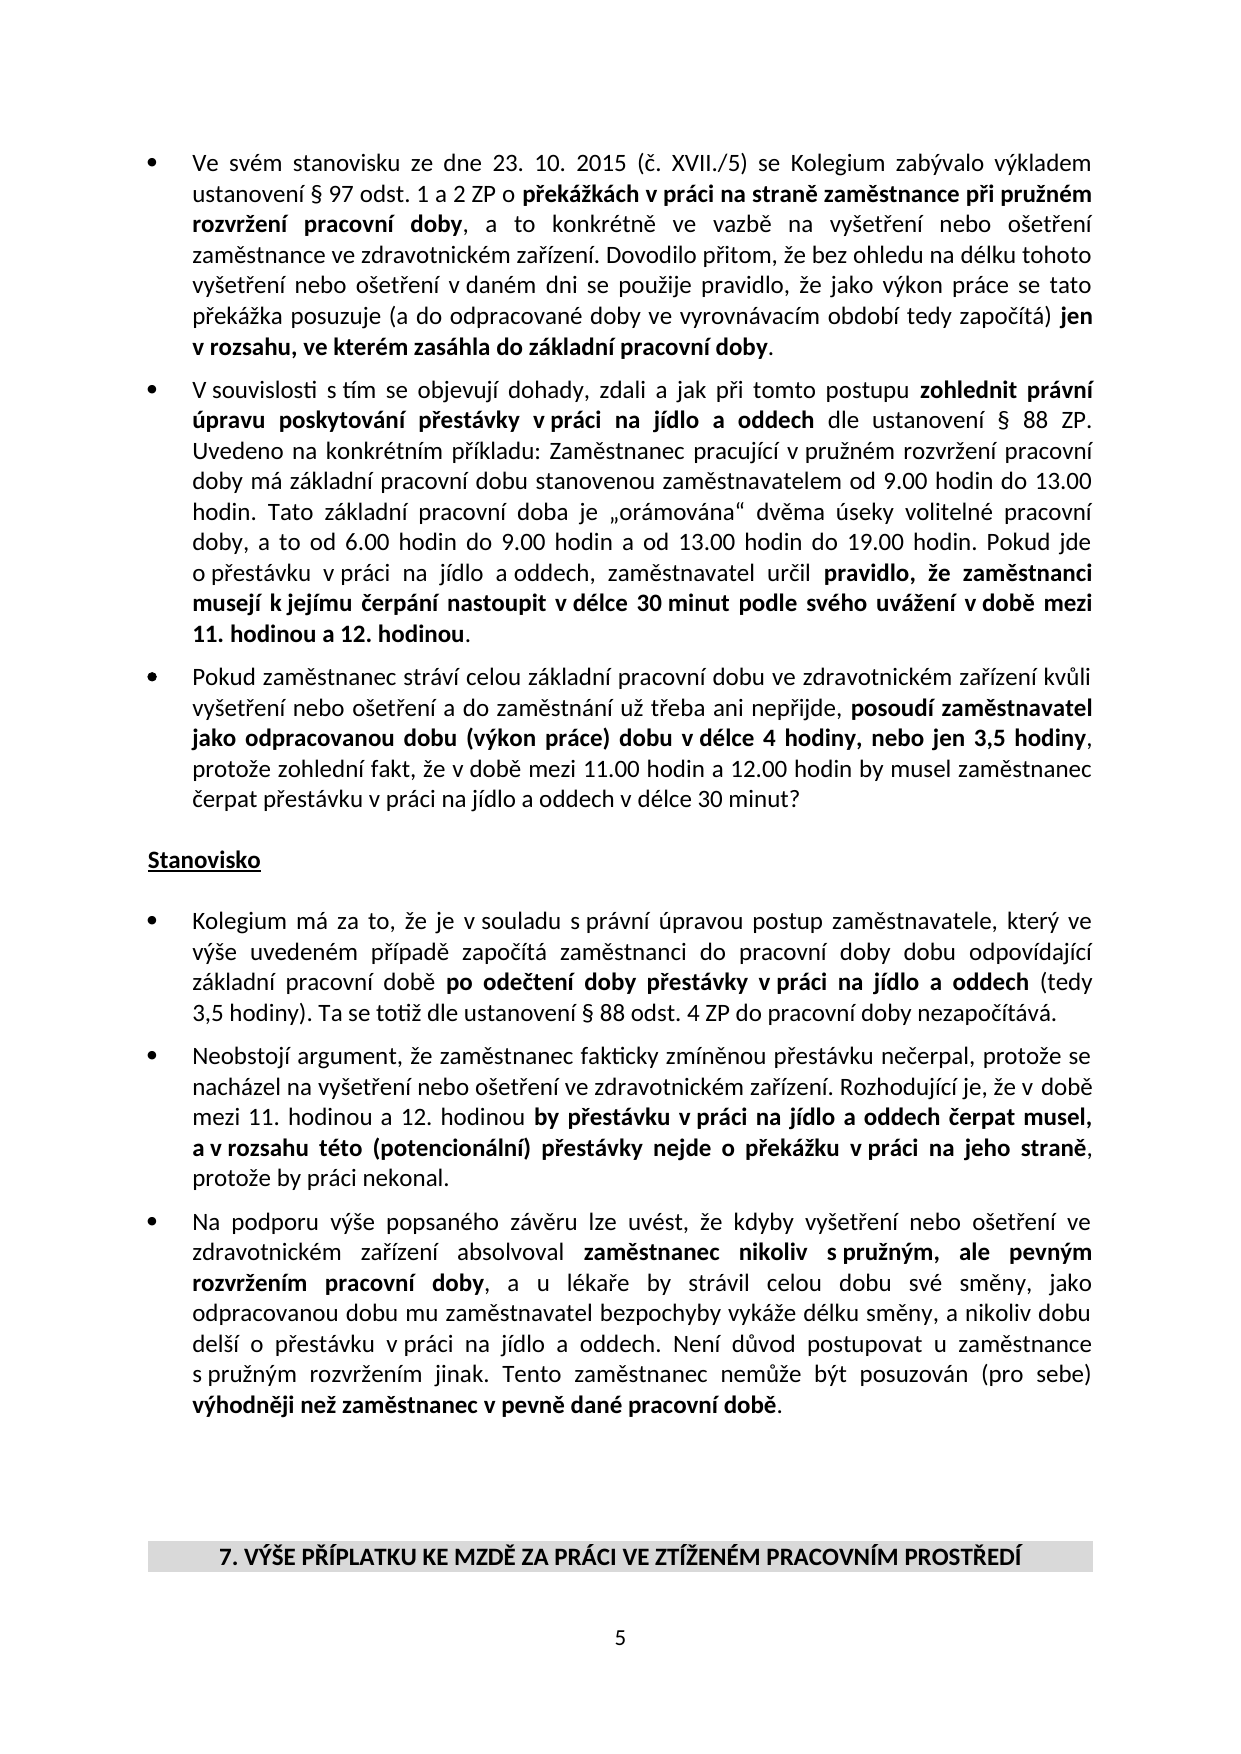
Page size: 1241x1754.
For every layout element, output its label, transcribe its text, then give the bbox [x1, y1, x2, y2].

text 7. výše příplatku ke mzdě za práci ve ztíženém pracovním prostředí [148, 1541, 1093, 1572]
list Neobstojí argument, že zaměstnanec fakticky zmíněnou přestávku nečerpal, protože se nacházel na vyšetření nebo ošetření ve zdravotnickém zařízení. Rozhodující je, že v době mezi 11. hodinou a 12. hodinou by přestávku v práci na jídlo a oddech čerpat musel, a v rozsahu této (potencionální) přestávky nejde o překážku v práci na jeho straně, protože by práci nekonal. [148, 1040, 1093, 1193]
list V souvislosti s tím se objevují dohady, zdali a jak při tomto postupu zohlednit právní úpravu poskytování přestávky v práci na jídlo a oddech dle ustanovení § 88 ZP. Uvedeno na konkrétním příkladu: Zaměstnanec pracující v pružném rozvržení pracovní doby má základní pracovní dobu stanovenou zaměstnavatelem od 9.00 hodin do 13.00 hodin. Tato základní pracovní doba je „orámována“ dvěma úseky volitelné pracovní doby, a to od 6.00 hodin do 9.00 hodin a od 13.00 hodin do 19.00 hodin. Pokud jde o přestávku v práci na jídlo a oddech, zaměstnavatel určil pravidlo, že zaměstnanci musejí k jejímu čerpání nastoupit v délce 30 minut podle svého uvážení v době mezi 11. hodinou a 12. hodinou. [148, 374, 1093, 649]
list Na podporu výše popsaného závěru lze uvést, že kdyby vyšetření nebo ošetření ve zdravotnickém zařízení absolvoval zaměstnanec nikoliv s pružným, ale pevným rozvržením pracovní doby, a u lékaře by strávil celou dobu své směny, jako odpracovanou dobu mu zaměstnavatel bezpochyby vykáže délku směny, a nikoliv dobu delší o přestávku v práci na jídlo a oddech. Není důvod postupovat u zaměstnance s pružným rozvržením jinak. Tento zaměstnanec nemůže být posuzován (pro sebe) výhodněji než zaměstnanec v pevně dané pracovní době. [148, 1206, 1093, 1419]
list Kolegium má za to, že je v souladu s právní úpravou postup zaměstnavatele, který ve výše uvedeném případě započítá zaměstnanci do pracovní doby dobu odpovídající základní pracovní době po odečtení doby přestávky v práci na jídlo a oddech (tedy 3,5 hodiny). Ta se totiž dle ustanovení § 88 odst. 4 ZP do pracovní doby nezapočítává. [148, 906, 1093, 1028]
list Ve svém stanovisku ze dne 23. 10. 2015 (č. XVII./5) se Kolegium zabývalo výkladem ustanovení § 97 odst. 1 a 2 ZP o překážkách v práci na straně zaměstnance při pružném rozvržení pracovní doby, a to konkrétně ve vazbě na vyšetření nebo ošetření zaměstnance ve zdravotnickém zařízení. Dovodilo přitom, že bez ohledu na délku tohoto vyšetření nebo ošetření v daném dni se použije pravidlo, že jako výkon práce se tato překážka posuzuje (a do odpracované doby ve vyrovnávacím období tedy započítá) jen v rozsahu, ve kterém zasáhla do základní pracovní doby. [148, 148, 1093, 361]
list Stanovisko [148, 844, 1093, 875]
list Pokud zaměstnanec stráví celou základní pracovní dobu ve zdravotnickém zařízení kvůli vyšetření nebo ošetření a do zaměstnání už třeba ani nepřijde, posoudí zaměstnavatel jako odpracovanou dobu (výkon práce) dobu v délce 4 hodiny, nebo jen 3,5 hodiny, protože zohlední fakt, že v době mezi 11.00 hodin a 12.00 hodin by musel zaměstnanec čerpat přestávku v práci na jídlo a oddech v délce 30 minut? [148, 661, 1093, 814]
